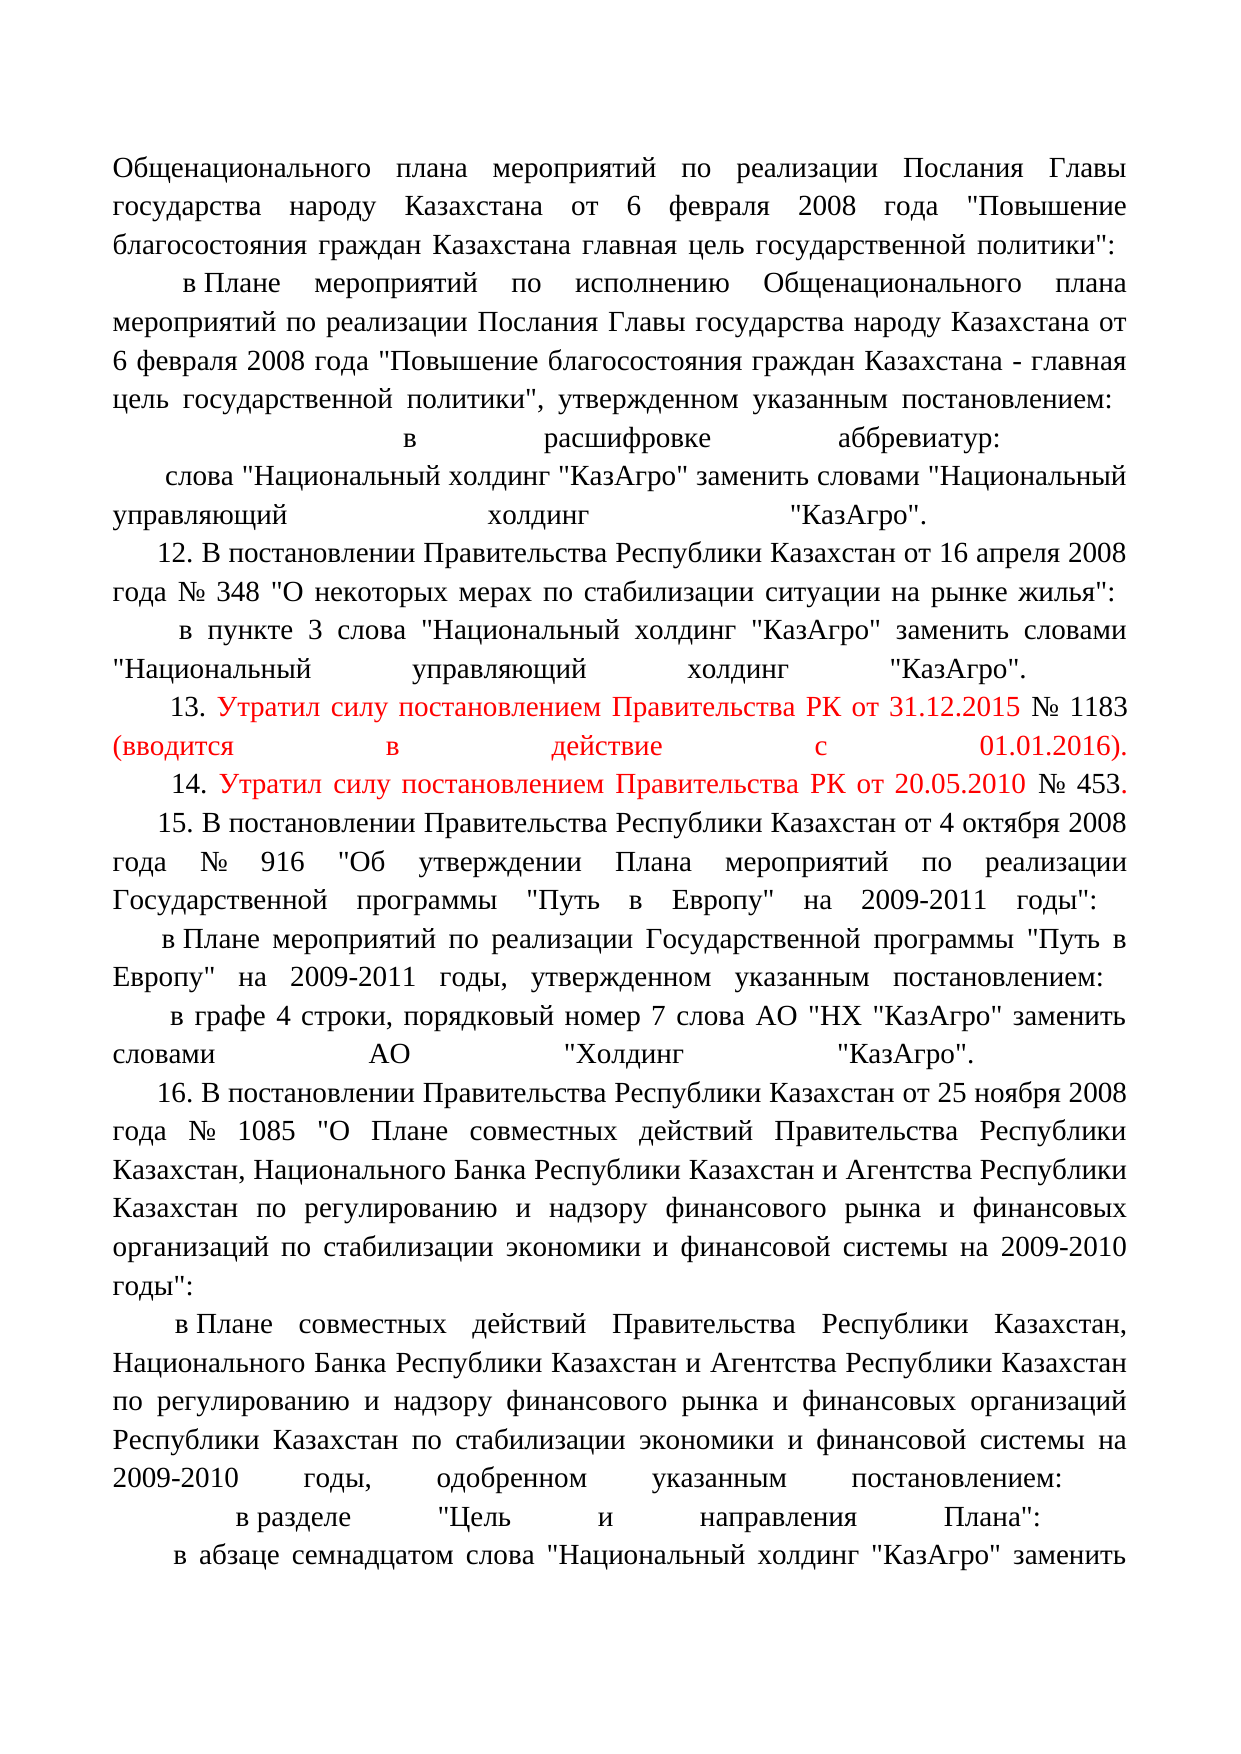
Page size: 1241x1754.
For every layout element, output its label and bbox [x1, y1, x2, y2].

text [112, 150, 1128, 1571]
